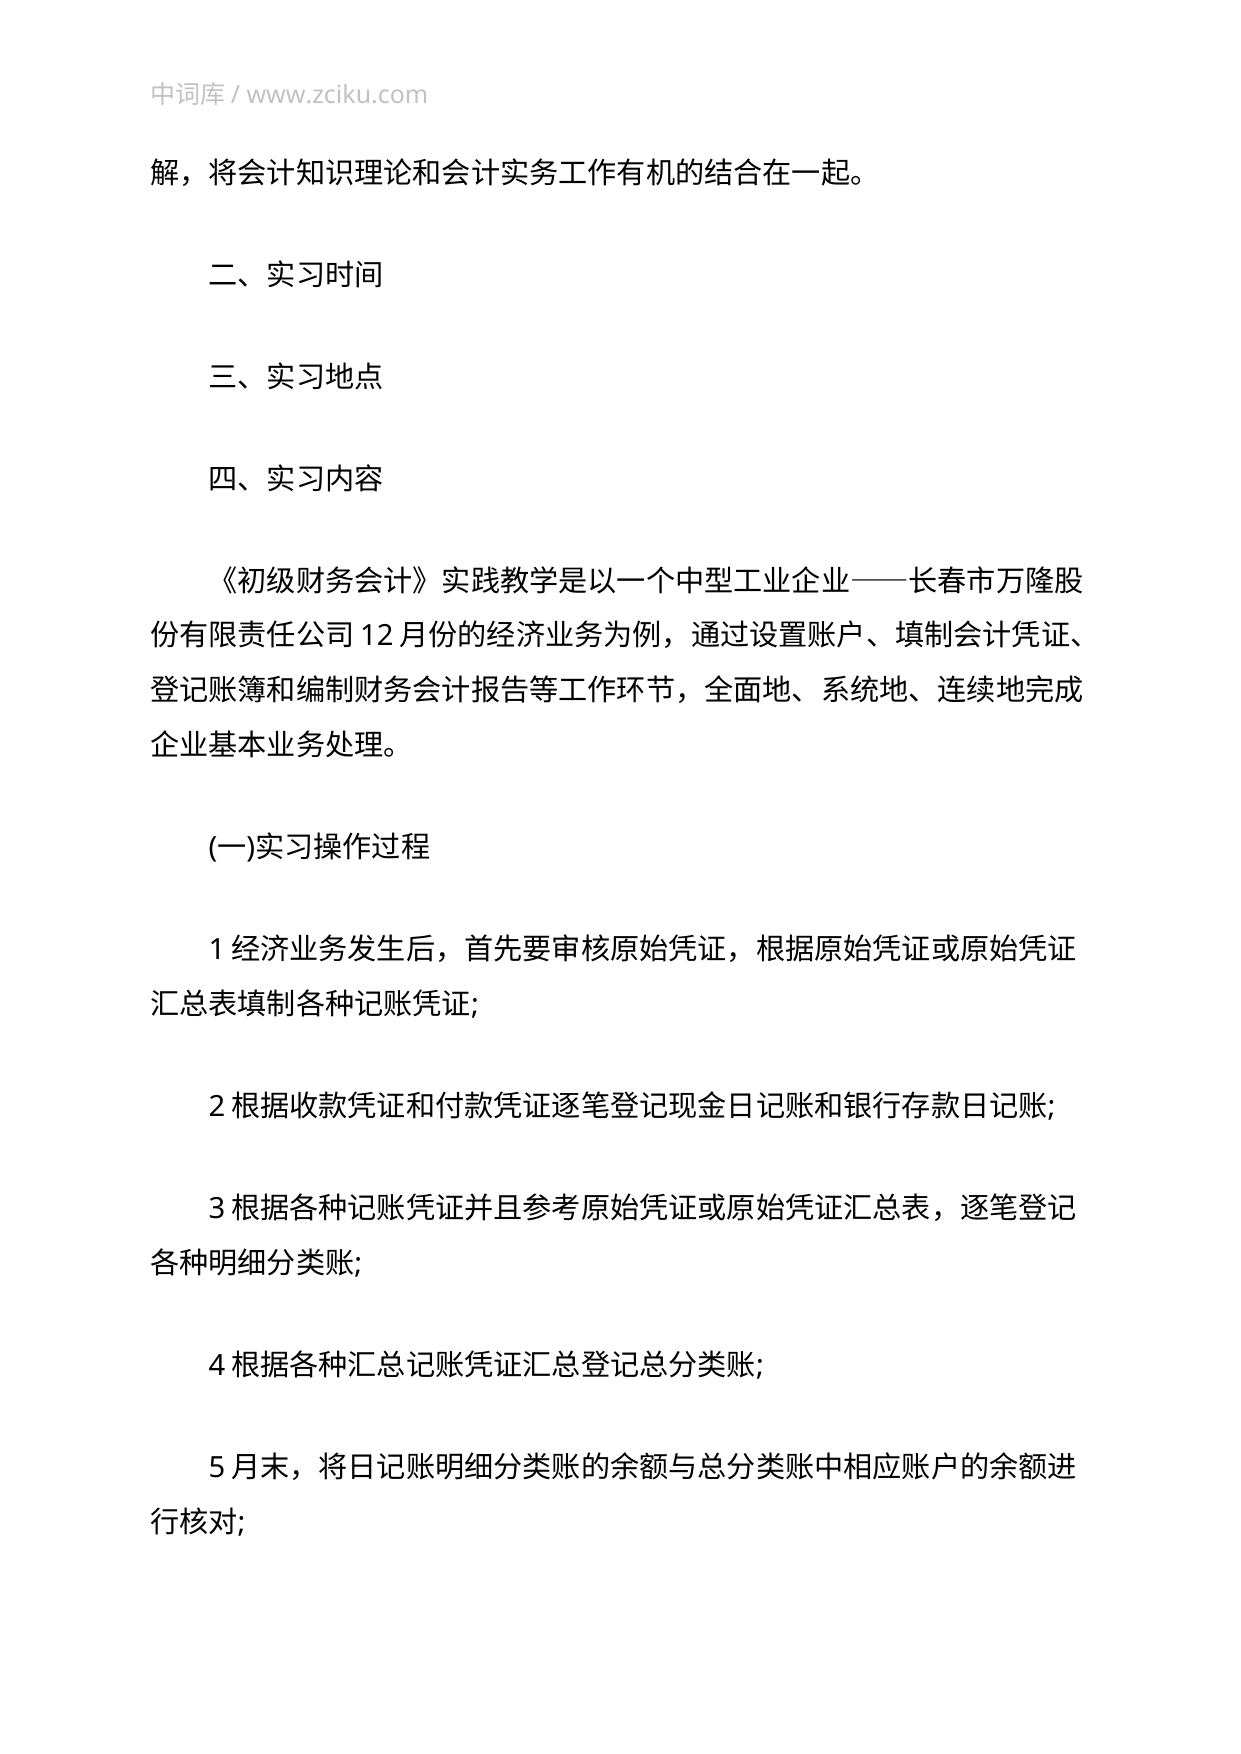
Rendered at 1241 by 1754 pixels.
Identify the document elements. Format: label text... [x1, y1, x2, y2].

text 1经济业务发生后，首先要审核原始凭证，根据原始凭证或原始凭证汇总表填制各种记账凭证; [150, 926, 1090, 1023]
text 2根据收款凭证和付款凭证逐笔登记现金日记账和银行存款日记账; [150, 1083, 1090, 1125]
text 4根据各种汇总记账凭证汇总登记总分类账; [150, 1342, 1090, 1384]
text (一)实习操作过程 [150, 824, 1090, 866]
text 3根据各种记账凭证并且参考原始凭证或原始凭证汇总表，逐笔登记各种明细分类账; [150, 1184, 1090, 1282]
text 5月末，将日记账明细分类账的余额与总分类账中相应账户的余额进行核对; [150, 1443, 1090, 1541]
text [150, 150, 1090, 192]
text 《初级财务会计》实践教学是以一个中型工业企业——长春市万隆股份有限责任公司12月份的经济业务为例，通过设置账户、填制会计凭证、登记账簿和编制财务会计报告等工作环节，全面地、系统地、连续地完成企业基本业务处理。 [150, 557, 1090, 764]
text 二、实习时间 [150, 252, 1090, 294]
text 三、实习地点 [150, 353, 1090, 396]
text 四、实习内容 [150, 455, 1090, 498]
